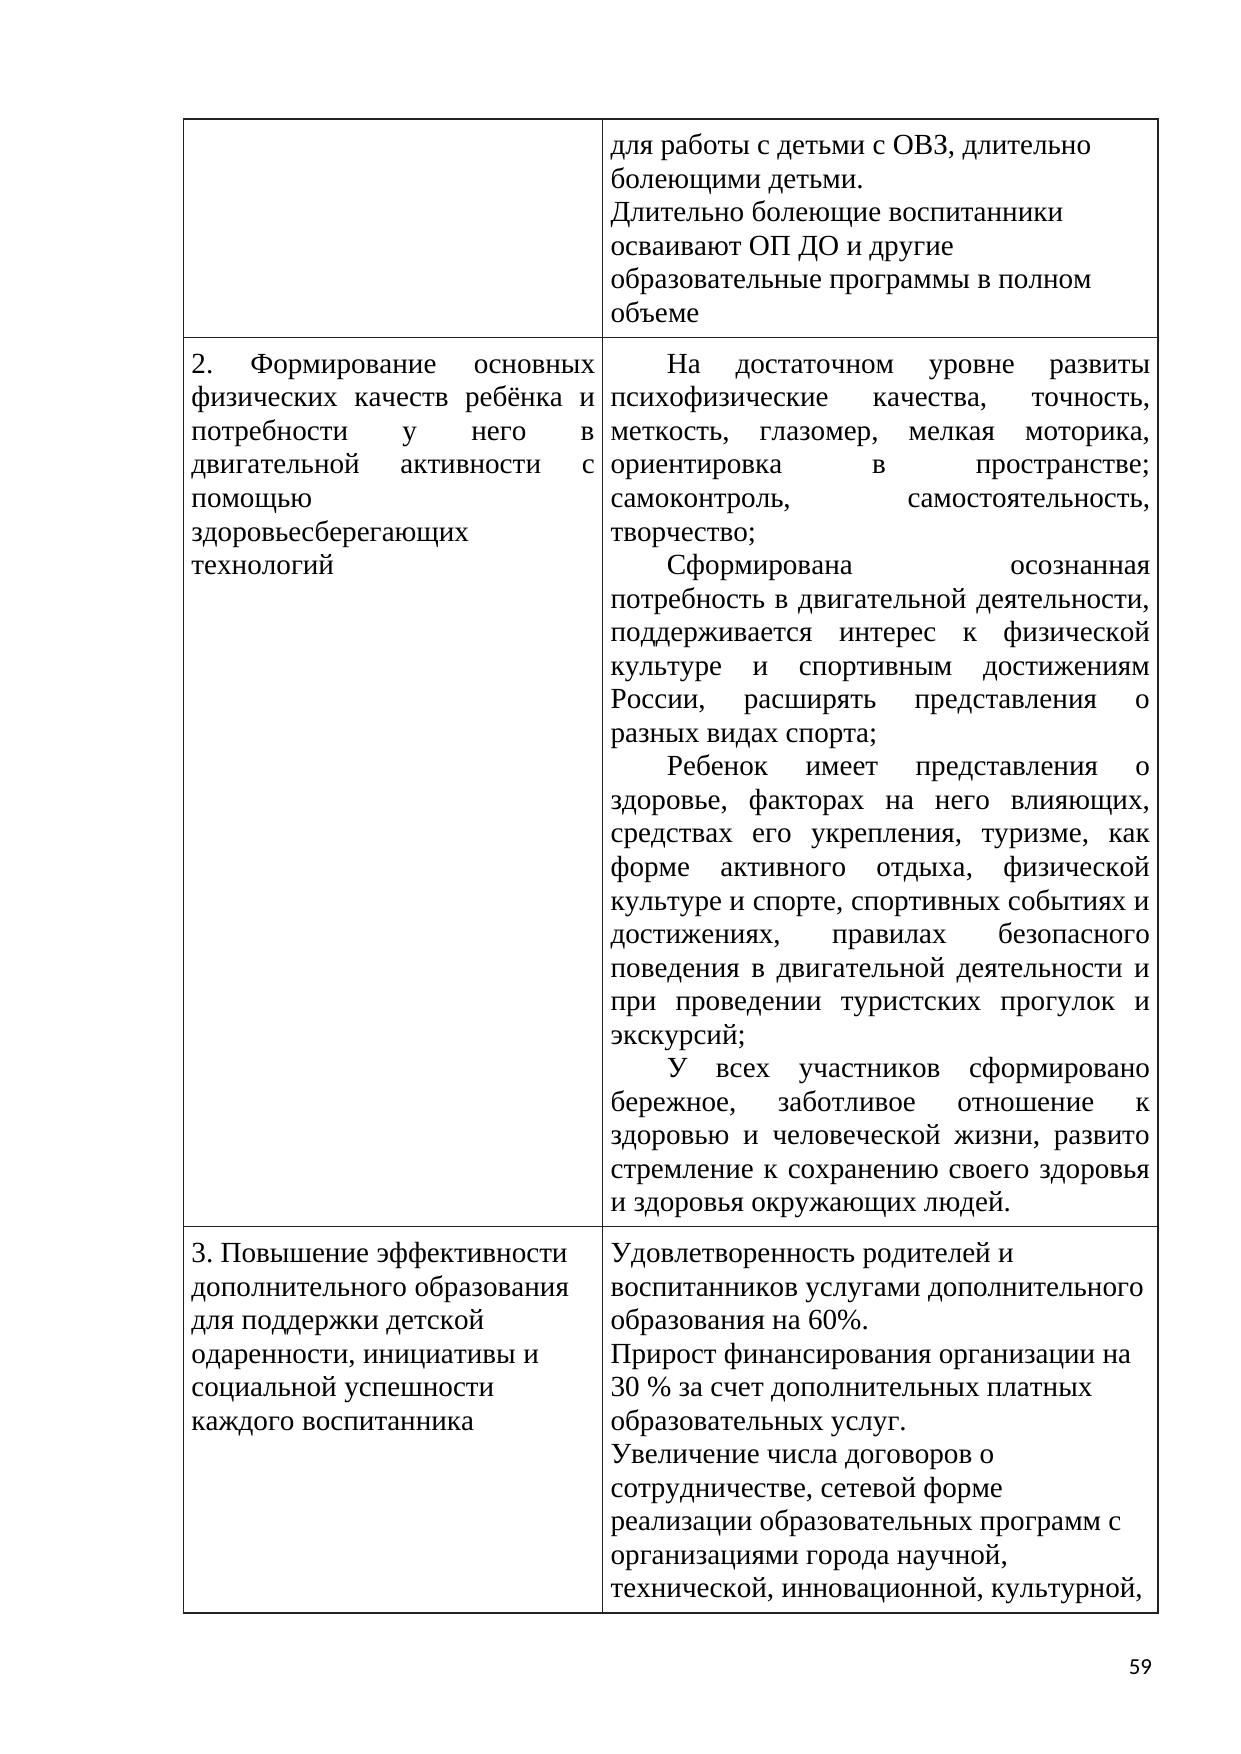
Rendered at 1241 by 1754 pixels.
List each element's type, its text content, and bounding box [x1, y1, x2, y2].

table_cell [603, 1227, 1157, 1612]
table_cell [184, 120, 602, 337]
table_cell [184, 1227, 602, 1612]
table_cell На достаточном уровне развиты психофизические качества, точность, меткость, глазомер, мелкая моторика, ориентировка в пространстве; самоконтроль, самостоятельность, творчество; Сформирована осознанная потребность в двигательной деятельности, поддерживается интерес к физической культуре и спортивным достижениям России, расширять представления о разных видах спорта; Ребенок имеет представления о здоровье, факторах на него влияющих, средствах его укрепления, туризме, как форме активного отдыха, физической культуре и спорте, спортивных событиях и достижениях, правилах безопасного поведения в двигательной деятельности и при проведении туристских прогулок и экскурсий; У всех участников сформировано бережное, заботливое отношение к здоровью и человеческой жизни, развито стремление к сохранению своего здоровья и здоровья окружающих людей. [603, 338, 1157, 1226]
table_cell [603, 120, 1157, 337]
table_cell 2. Формирование основных физических качеств ребёнка и потребности у него в двигательной активности с помощью здоровьесберегающих технологий [184, 338, 602, 1226]
